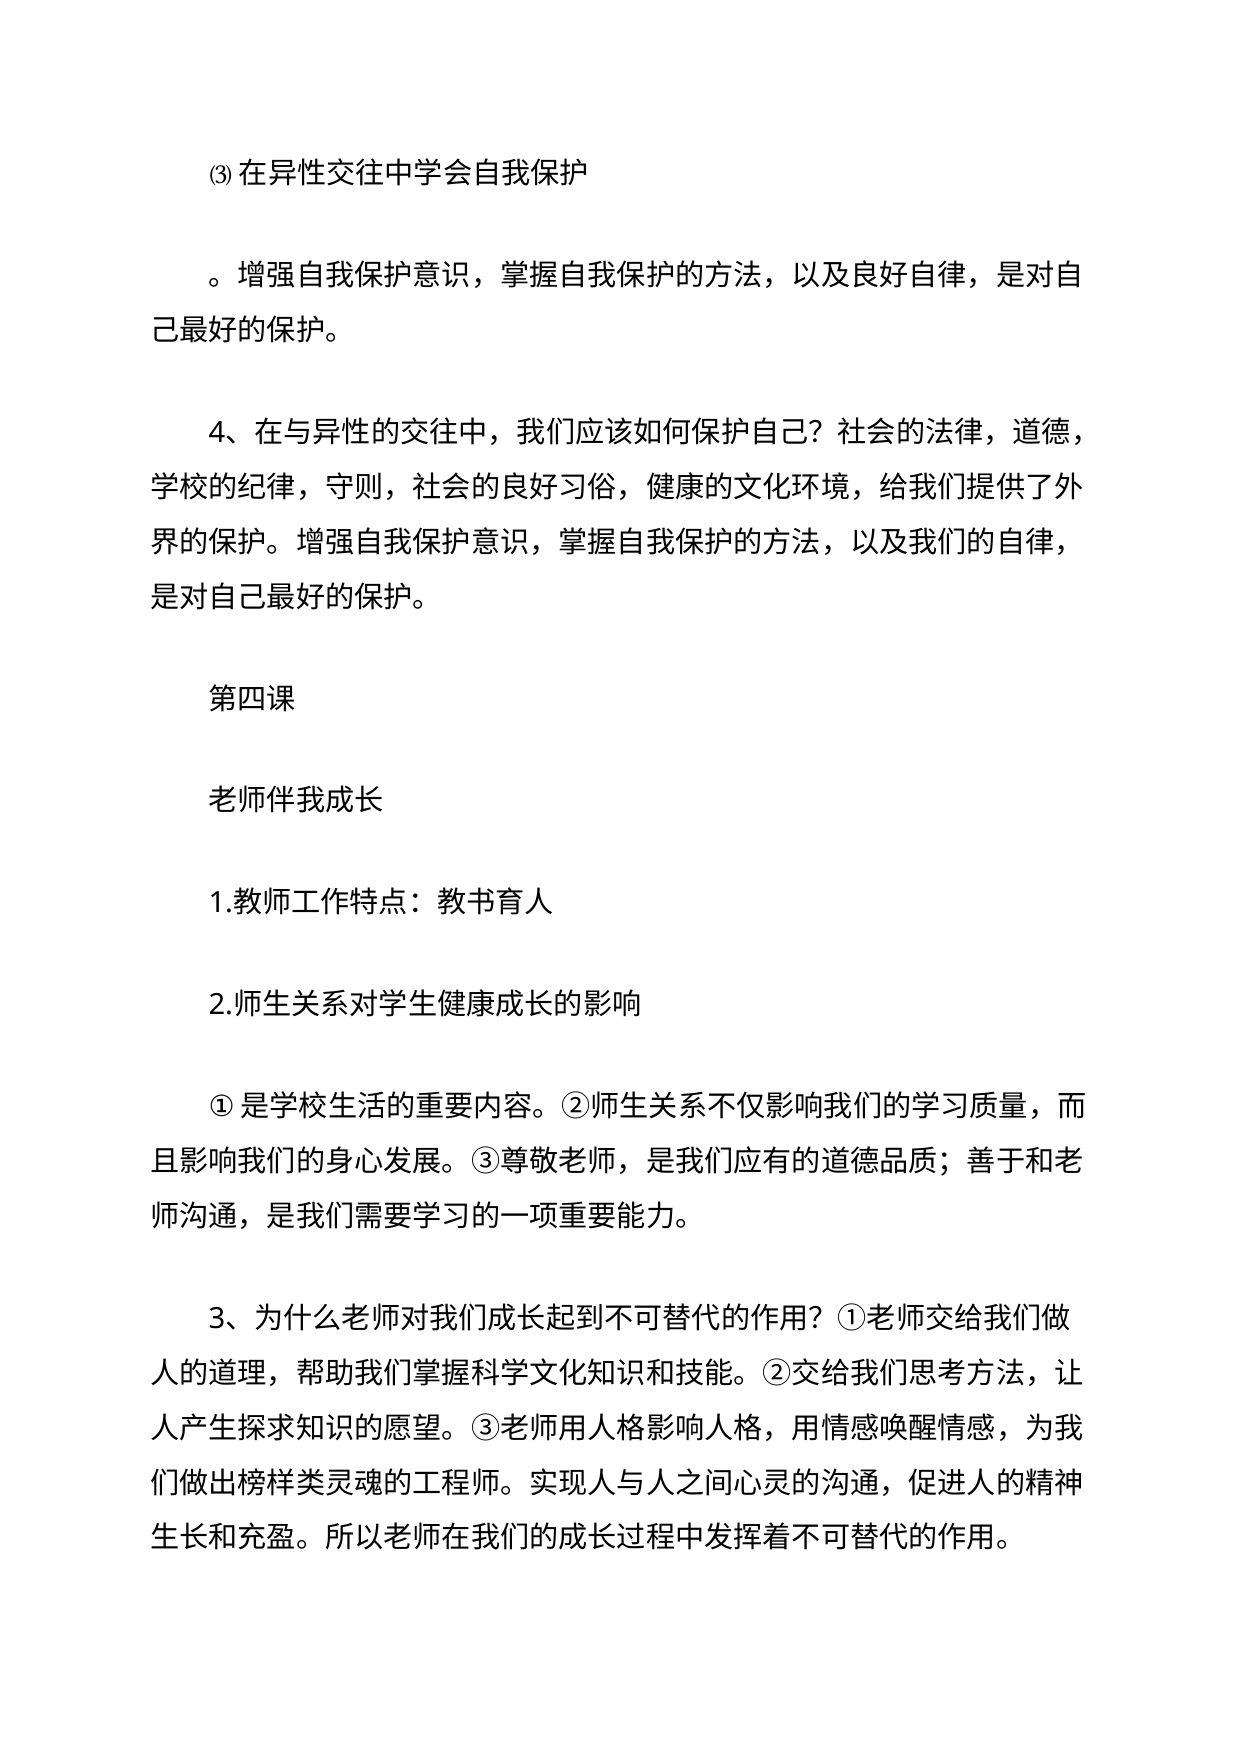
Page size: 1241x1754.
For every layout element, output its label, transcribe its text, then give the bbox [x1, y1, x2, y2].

text ⑶在异性交往中学会自我保护 [150, 150, 1090, 192]
text 老师伴我成长 [150, 777, 1090, 819]
text 第四课 [150, 675, 1090, 717]
text 2.师生关系对学生健康成长的影响 [150, 981, 1090, 1023]
text ①是学校生活的重要内容。②师生关系不仅影响我们的学习质量，而且影响我们的身心发展。③尊敬老师，是我们应有的道德品质；善于和老师沟通，是我们需要学习的一项重要能力。 [150, 1083, 1090, 1235]
text 3、为什么老师对我们成长起到不可替代的作用？①老师交给我们做人的道理，帮助我们掌握科学文化知识和技能。②交给我们思考方法，让人产生探求知识的愿望。③老师用人格影响人格，用情感唤醒情感，为我们做出榜样类灵魂的工程师。实现人与人之间心灵的沟通，促进人的精神生长和充盈。所以老师在我们的成长过程中发挥着不可替代的作用。 [150, 1294, 1090, 1556]
text 。增强自我保护意识，掌握自我保护的方法，以及良好自律，是对自己最好的保护。 [150, 252, 1090, 349]
text 1.教师工作特点：教书育人 [150, 879, 1090, 921]
text 4、在与异性的交往中，我们应该如何保护自己？社会的法律，道德，学校的纪律，守则，社会的良好习俗，健康的文化环境，给我们提供了外界的保护。增强自我保护意识，掌握自我保护的方法，以及我们的自律，是对自己最好的保护。 [150, 409, 1090, 616]
